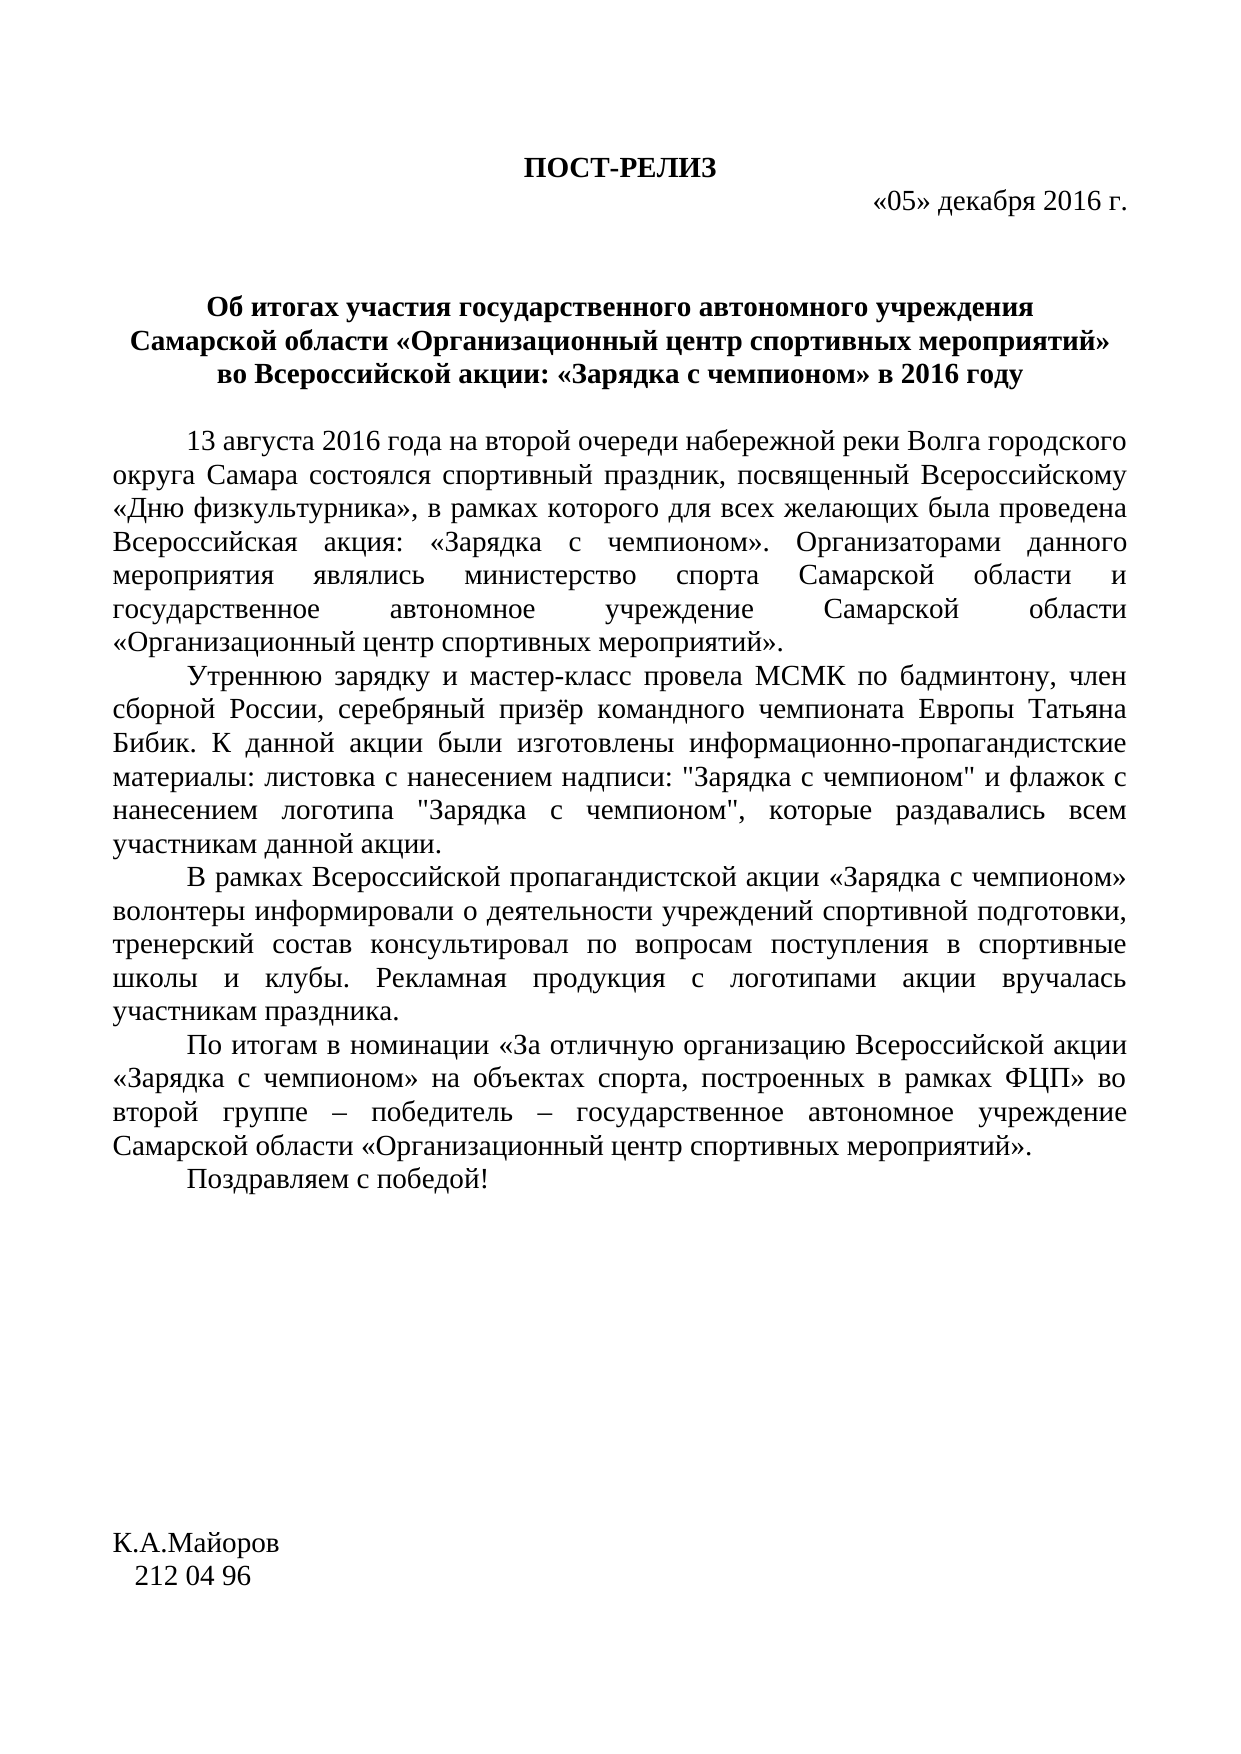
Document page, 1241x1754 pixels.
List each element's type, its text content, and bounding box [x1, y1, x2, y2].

text Самарской области «Организационный центр спортивных мероприятий» во Всероссийской акции: «Зарядка с чемпионом» в 2016 году [112, 323, 1128, 390]
text По итогам в номинации «За отличную организацию Всероссийской акции «Зарядка с чемпионом» на объектах спорта, построенных в рамках ФЦП» во второй группе – победитель – государственное автономное учреждение Самарской области «Организационный центр спортивных мероприятий». [112, 1027, 1128, 1161]
list «05» декабря 2016 г. [112, 183, 1128, 217]
text Поздравляем с победой! [112, 1161, 1128, 1195]
text Об итогах участия государственного автономного учреждения [112, 289, 1128, 323]
list ПОСТ-РЕЛИЗ [112, 150, 1128, 183]
text 212 04 96 [112, 1558, 1128, 1592]
text В рамках Всероссийской пропагандистской акции «Зарядка с чемпионом» волонтеры информировали о деятельности учреждений спортивной подготовки, тренерский состав консультировал по вопросам поступления в спортивные школы и клубы. Рекламная продукция с логотипами акции вручалась участникам праздника. [112, 859, 1128, 1027]
text К.А.Майоров [112, 1525, 1128, 1558]
text 13 августа 2016 года на второй очереди набережной реки Волга городского округа Самара состоялся спортивный праздник, посвященный Всероссийскому «Дню физкультурника», в рамках которого для всех желающих была проведена Всероссийская акция: «Зарядка с чемпионом». Организаторами данного мероприятия являлись министерство спорта Самарской области и государственное автономное учреждение Самарской области «Организационный центр спортивных мероприятий». [112, 423, 1128, 658]
text Утреннюю зарядку и мастер-класс провела МСМК по бадминтону, член сборной России, серебряный призёр командного чемпионата Европы Татьяна Бибик. К данной акции были изготовлены информационно-пропагандистские материалы: листовка с нанесением надписи: "Зарядка с чемпионом" и флажок с нанесением логотипа "Зарядка с чемпионом", которые раздавались всем участникам данной акции. [112, 658, 1128, 859]
